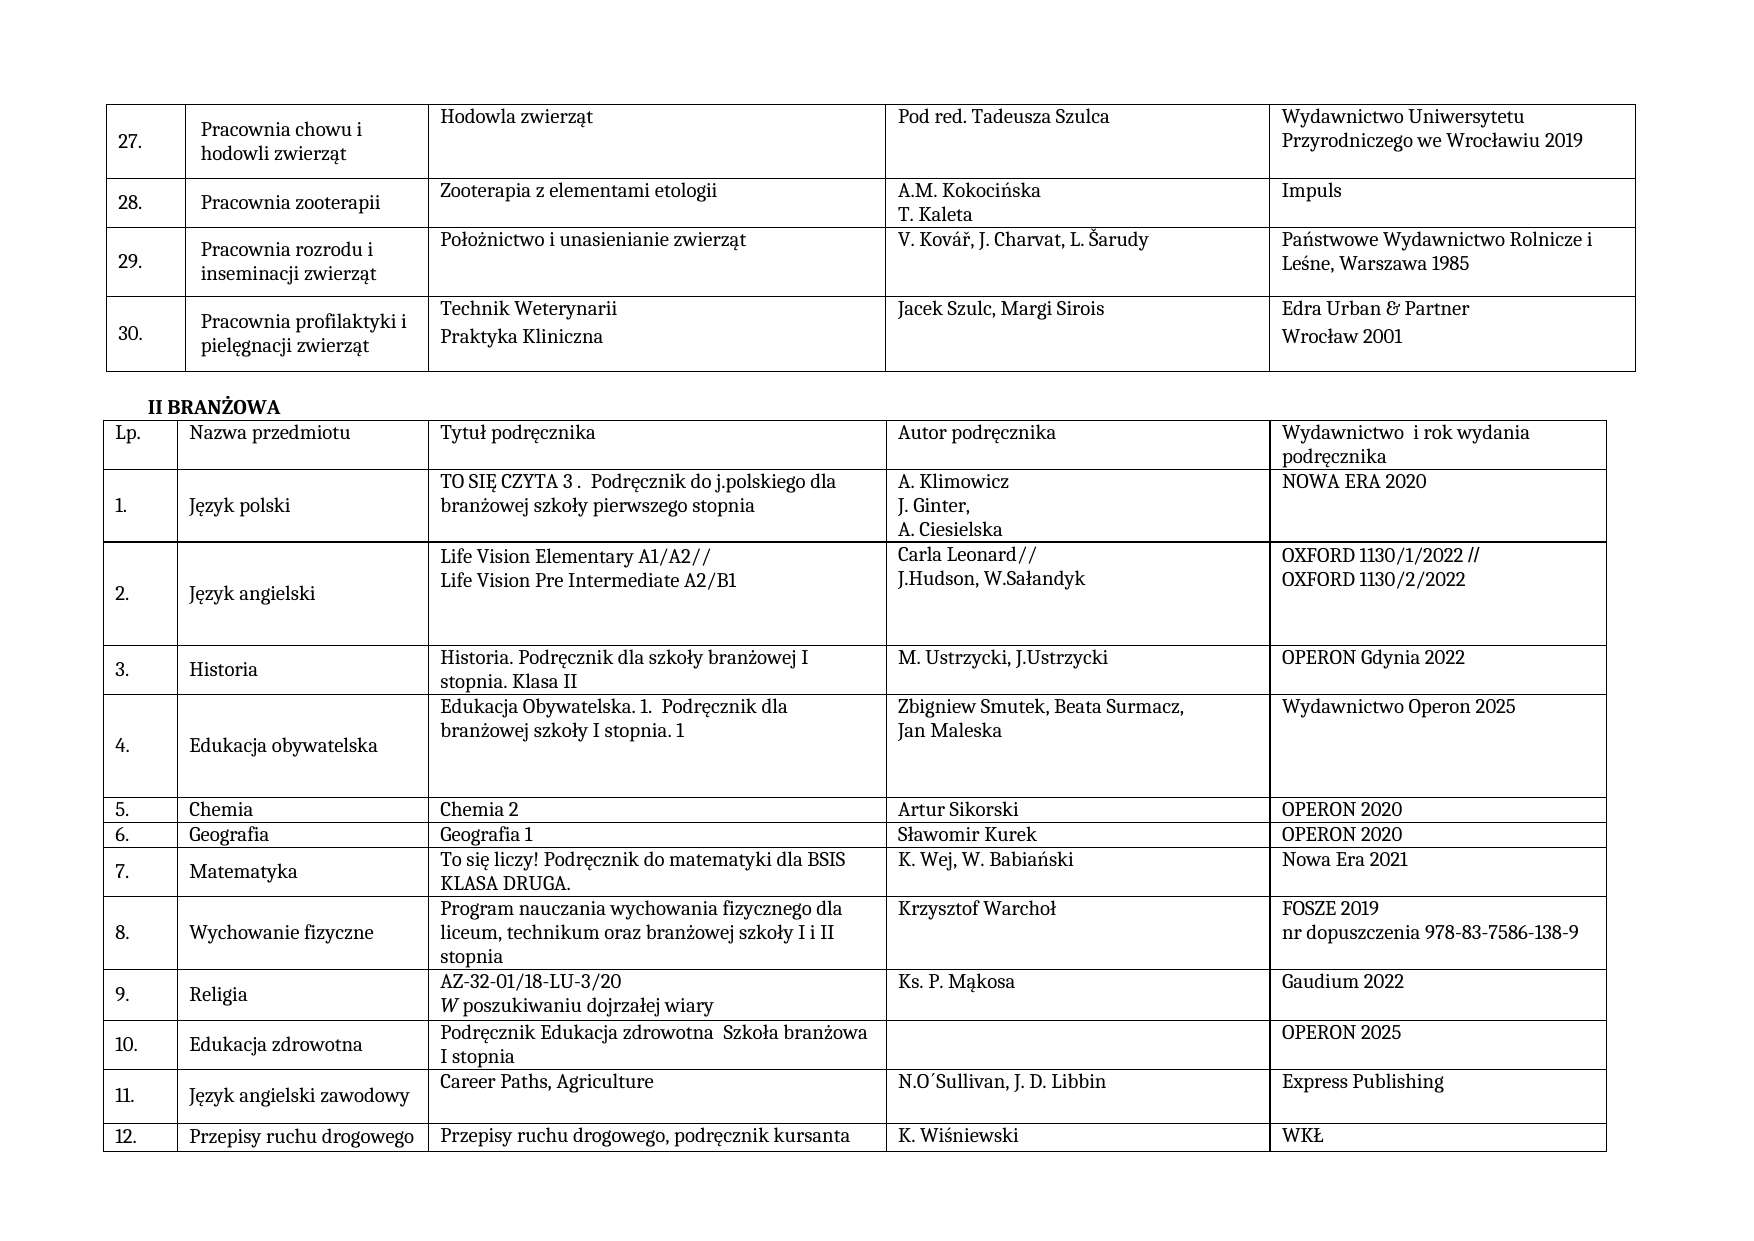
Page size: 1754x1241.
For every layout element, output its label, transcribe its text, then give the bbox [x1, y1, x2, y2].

table_cell Carla Leonard// J.Hudson, W.Sałandyk [887, 543, 1269, 645]
table_cell A. Klimowicz J. Ginter, A. Ciesielska [887, 470, 1269, 541]
table_cell Sławomir Kurek [887, 823, 1269, 847]
table_header Tytuł podręcznika [429, 421, 886, 468]
table_cell Państwowe Wydawnictwo Rolnicze i Leśne, Warszawa 1985 [1270, 228, 1635, 296]
table_cell Krzysztof Warchoł [887, 897, 1269, 968]
table_cell [107, 228, 185, 296]
table_header Nazwa przedmiotu [178, 421, 428, 468]
table_cell 1. [104, 470, 177, 541]
table_cell 5. [104, 798, 177, 822]
table_cell TO SIĘ CZYTA 3 . Podręcznik do j.polskiego dla branżowej szkoły pierwszego stopnia [429, 470, 886, 541]
table_cell 10. [104, 1021, 177, 1069]
table_cell Impuls [1270, 179, 1635, 227]
table_cell Język angielski zawodowy [178, 1070, 428, 1122]
table_cell N.OSullivan, J. D. Libbin [887, 1070, 1269, 1122]
table_cell Hodowla zwierząt [429, 105, 885, 178]
table_cell Zbigniew Smutek, Beata Surmacz, Jan Maleska [887, 695, 1269, 797]
table_cell Gaudium 2022 [1271, 970, 1606, 1020]
table_cell 11. [104, 1070, 177, 1122]
table_header Autor podręcznika [887, 421, 1269, 468]
table_cell Pracownia chowu i hodowli zwierząt [186, 105, 428, 178]
table_header Lp. [104, 421, 177, 468]
table_cell Nowa Era 2021 [1271, 848, 1606, 896]
table_cell A.M. Kokocińska T. Kaleta [886, 179, 1269, 227]
table_cell Pracownia profilaktyki i pielęgnacji zwierząt [186, 297, 428, 371]
table_cell Język angielski [178, 543, 428, 645]
table_cell Edukacja zdrowotna [178, 1021, 428, 1069]
table_cell Jacek Szulc, Margi Sirois [886, 297, 1269, 371]
table_cell Express Publishing [1271, 1070, 1606, 1122]
table_cell Podręcznik Edukacja zdrowotna Szkoła branżowa I stopnia [429, 1021, 886, 1069]
table_cell [107, 179, 185, 227]
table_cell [429, 1124, 886, 1151]
table_cell Career Paths, Agriculture [429, 1070, 886, 1122]
table_cell Life Vision Elementary A1/A2// Life Vision Pre Intermediate A2/B1 [429, 543, 886, 645]
table_cell OPERON 2020 [1271, 823, 1606, 847]
table_cell [107, 297, 185, 371]
table_cell Pod red. Tadeusza Szulca [886, 105, 1269, 178]
table_cell Edukacja Obywatelska. 1. Podręcznik dla branżowej szkoły I stopnia. 1 [429, 695, 886, 797]
table_cell Artur Sikorski [887, 798, 1269, 822]
table_cell AZ-32-01/18-LU-3/20 W poszukiwaniu dojrzałej wiary [429, 970, 886, 1020]
table_cell Wychowanie fizyczne [178, 897, 428, 968]
table_cell Program nauczania wychowania fizycznego dla liceum, technikum oraz branżowej szkoły I i II stopnia [429, 897, 886, 968]
table_cell Zooterapia z elementami etologii [429, 179, 885, 227]
table_cell Pracownia zooterapii [186, 179, 428, 227]
table_cell Historia [178, 646, 428, 694]
table_cell Edukacja obywatelska [178, 695, 428, 797]
table_cell 2. [104, 543, 177, 645]
table_cell Historia. Podręcznik dla szkoły branżowej I stopnia. Klasa II [429, 646, 886, 694]
table_cell Pracownia rozrodu i inseminacji zwierząt [186, 228, 428, 296]
table_cell WKŁ [1271, 1124, 1606, 1151]
table_cell Wydawnictwo Uniwersytetu Przyrodniczego we Wrocławiu 2019 [1270, 105, 1635, 178]
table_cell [178, 1124, 428, 1151]
table_cell Geografia 1 [429, 823, 886, 847]
table_cell 7. [104, 848, 177, 896]
table_cell V. Kovář, J. Charvat, L. Šarudy [886, 228, 1269, 296]
table_cell K. Wiśniewski [887, 1124, 1269, 1151]
text II BRANŻOWA [148, 396, 1606, 419]
table_cell Matematyka [178, 848, 428, 896]
table_cell [107, 105, 185, 178]
table_cell 12. [104, 1124, 177, 1151]
table_cell OPERON 2020 [1271, 798, 1606, 822]
table_cell Język polski [178, 470, 428, 541]
table_cell Religia [178, 970, 428, 1020]
table_cell Chemia [178, 798, 428, 822]
table_cell 6. [104, 823, 177, 847]
table_cell To się liczy! Podręcznik do matematyki dla BSIS KLASA DRUGA. [429, 848, 886, 896]
table_cell 4. [104, 695, 177, 797]
table_cell OPERON 2025 [1271, 1021, 1606, 1069]
table_cell K. Wej, W. Babiański [887, 848, 1269, 896]
table_cell FOSZE 2019 nr dopuszczenia 978-83-7586-138-9 [1271, 897, 1606, 968]
table_cell Ks. P. Mąkosa [887, 970, 1269, 1020]
table_cell OXFORD 1130/1/2022 // OXFORD 1130/2/2022 [1271, 543, 1606, 645]
table_cell 9. [104, 970, 177, 1020]
table_cell Geografia [178, 823, 428, 847]
table_cell OPERON Gdynia 2022 [1271, 646, 1606, 694]
table_header Wydawnictwo i rok wydania podręcznika [1271, 421, 1606, 468]
table_cell Położnictwo i unasienianie zwierząt [429, 228, 885, 296]
table_cell Edra Urban & Partner Wrocław 2001 [1270, 297, 1635, 371]
table_cell 8. [104, 897, 177, 968]
table_cell M. Ustrzycki, J.Ustrzycki [887, 646, 1269, 694]
table_cell NOWA ERA 2020 [1271, 470, 1606, 541]
table_cell Technik Weterynarii Praktyka Kliniczna [429, 297, 885, 371]
table_cell [887, 1021, 1269, 1069]
table_cell Chemia 2 [429, 798, 886, 822]
table_cell 3. [104, 646, 177, 694]
table_cell Wydawnictwo Operon 2025 [1271, 695, 1606, 797]
